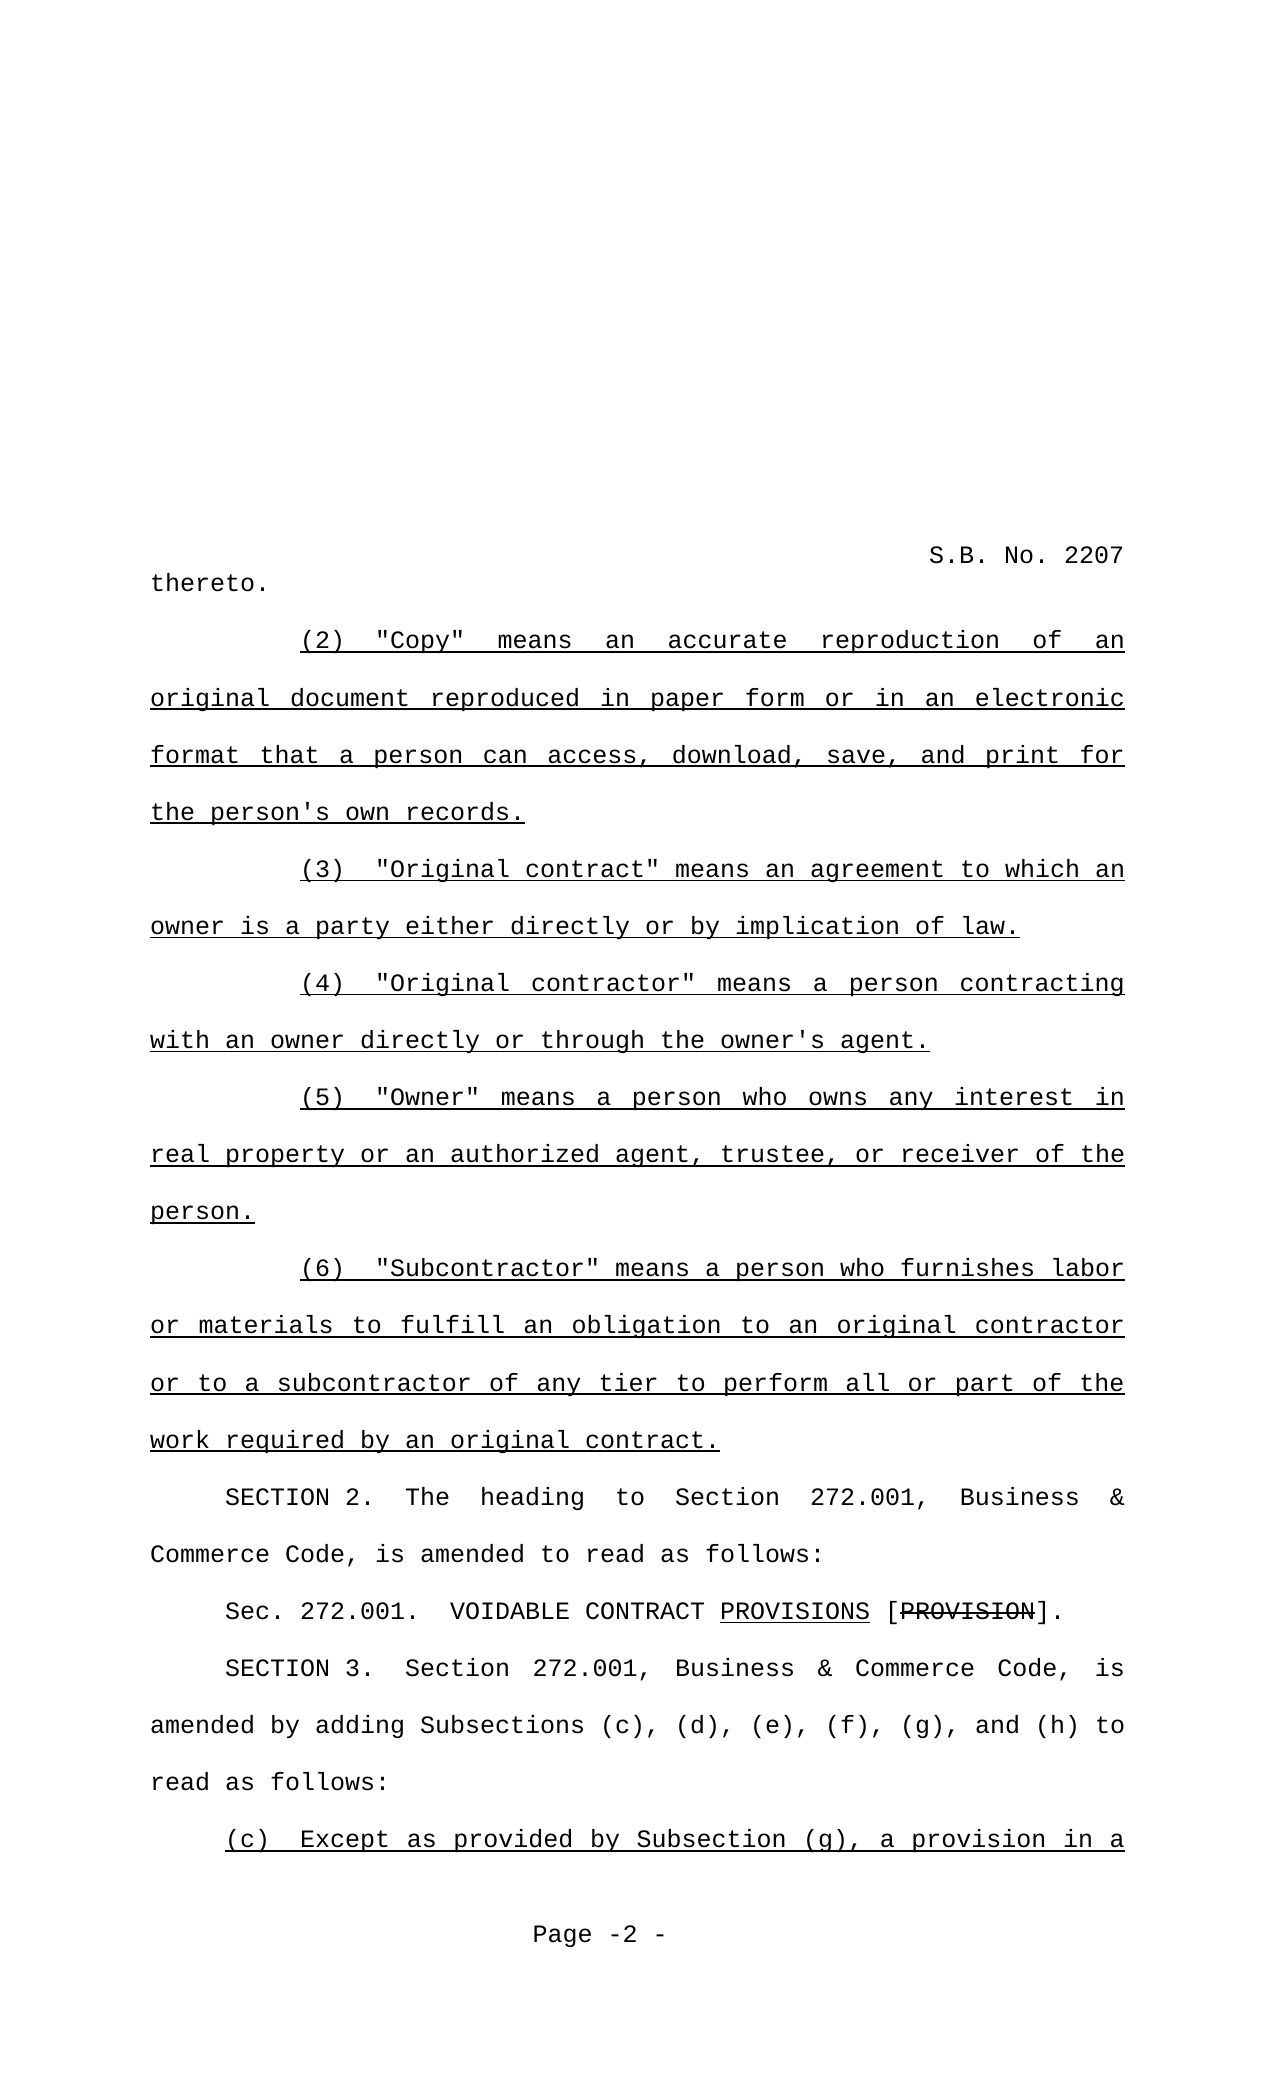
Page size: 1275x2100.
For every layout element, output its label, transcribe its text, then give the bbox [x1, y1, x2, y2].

text (4) "Original contractor" means a person contracting with an owner directly or through the owner's agent. [150, 970, 1125, 1056]
text (3) "Original contract" means an agreement to which an owner is a party either directly or by implication of law. [150, 856, 1125, 942]
text (6) "Subcontractor" means a person who furnishes labor or materials to fulfill an obligation to an original contractor or to a subcontractor of any tier to perform all or part of the work required by an original contract. [150, 1256, 1125, 1336]
text (2) "Copy" means an accurate reproduction of an original document reproduced in paper form or in an electronic format that a person can access, download, save, and print for the person's own records. [150, 710, 1125, 765]
text (2) "Copy" means an accurate reproduction of an original document reproduced in paper form or in an electronic format that a person can access, download, save, and print for the person's own records. [150, 628, 1125, 708]
text (2) "Copy" means an accurate reproduction of an original document reproduced in paper form or in an electronic format that a person can access, download, save, and print for the person's own records. [150, 767, 1125, 828]
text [150, 1827, 1125, 1855]
text SECTION 2. The heading to Section 272.001, Business & Commerce Code, is amended to read as follows: [150, 1484, 1125, 1570]
text Sec. 272.001. VOIDABLE CONTRACT PROVISIONS [PROVISION]. [150, 1598, 1125, 1627]
text (6) "Subcontractor" means a person who furnishes labor or materials to fulfill an obligation to an original contractor or to a subcontractor of any tier to perform all or part of the work required by an original contract. [150, 1395, 1125, 1456]
text (5) "Owner" means a person who owns any interest in real property or an authorized agent, trustee, or receiver of the person. [150, 1167, 1125, 1227]
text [150, 571, 1125, 599]
text (5) "Owner" means a person who owns any interest in real property or an authorized agent, trustee, or receiver of the person. [150, 1084, 1125, 1165]
text (6) "Subcontractor" means a person who furnishes labor or materials to fulfill an obligation to an original contractor or to a subcontractor of any tier to perform all or part of the work required by an original contract. [150, 1338, 1125, 1393]
text SECTION 3. Section 272.001, Business & Commerce Code, is amended by adding Subsections (c), (d), (e), (f), (g), and (h) to read as follows: [150, 1655, 1125, 1798]
